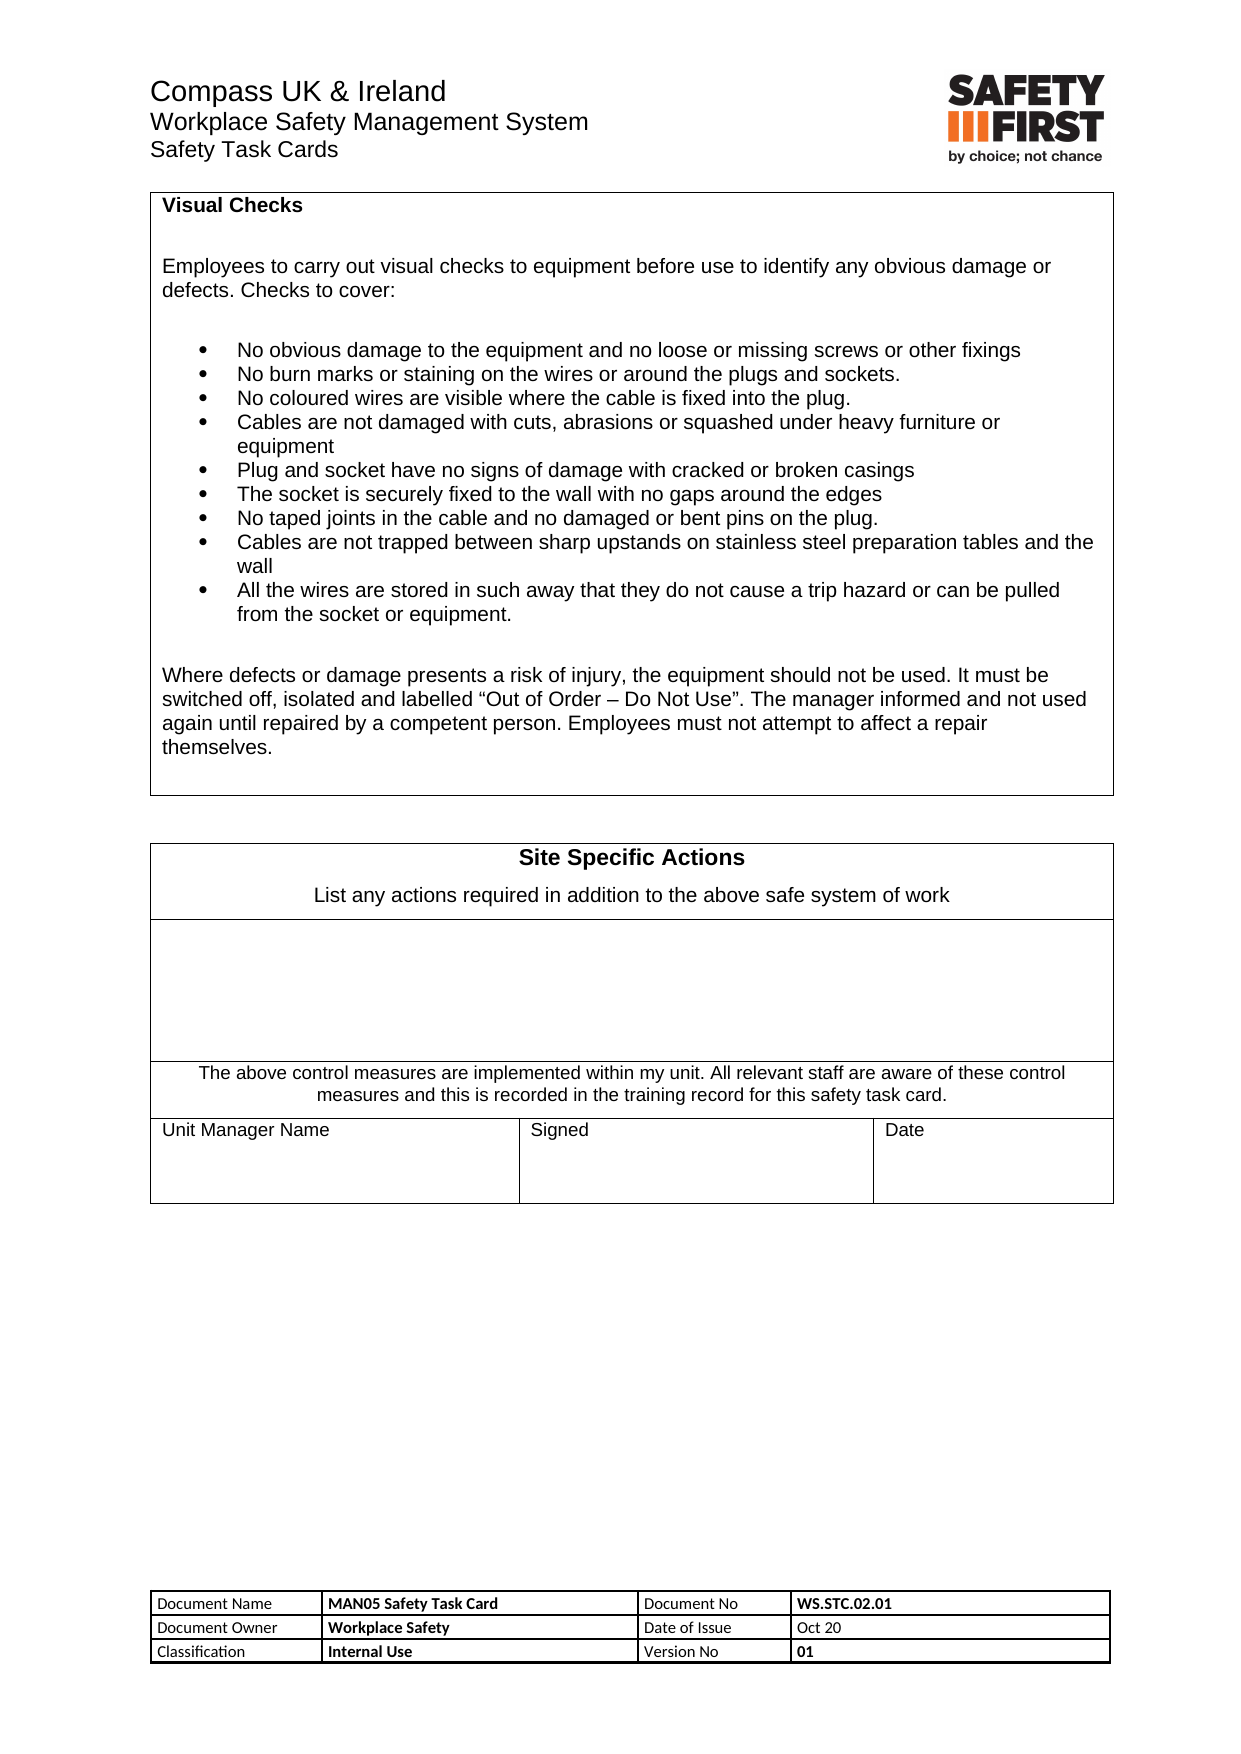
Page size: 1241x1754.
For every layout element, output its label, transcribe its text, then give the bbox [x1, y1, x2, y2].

table_cell Unit Manager Name [151, 1119, 519, 1202]
table_cell [151, 920, 1113, 1061]
table_header Visual Checks Employees to carry out visual checks to equipment before use to identify any obvious damage or defects. Checks to cover: No obvious damage to the equipment and no loose or missing screws or other fixings No burn marks or staining on the wires or around the plugs and sockets. No coloured wires are visible where the cable is fixed into the plug. Cables are not damaged with cuts, abrasions or squashed under heavy furniture or equipment Plug and socket have no signs of damage with cracked or broken casings The socket is securely fixed to the wall with no gaps around the edges No taped joints in the cable and no damaged or bent pins on the plug. Cables are not trapped between sharp upstands on stainless steel preparation tables and the wall All the wires are stored in such away that they do not cause a trip hazard or can be pulled from the socket or equipment. Where defects or damage presents a risk of injury, the equipment should not be used. It must be switched off, isolated and labelled “Out of Order – Do Not Use”. The manager informed and not used again until repaired by a competent person. Employees must not attempt to affect a repair themselves. [151, 193, 1113, 795]
picture [943, 69, 1111, 167]
table_header Site Specific Actions List any actions required in addition to the above safe system of work [151, 844, 1113, 919]
table_cell The above control measures are implemented within my unit. All relevant staff are aware of these control measures and this is recorded in the training record for this safety task card. [151, 1062, 1113, 1118]
table_cell Signed [520, 1119, 873, 1202]
table_cell Date [874, 1119, 1113, 1202]
